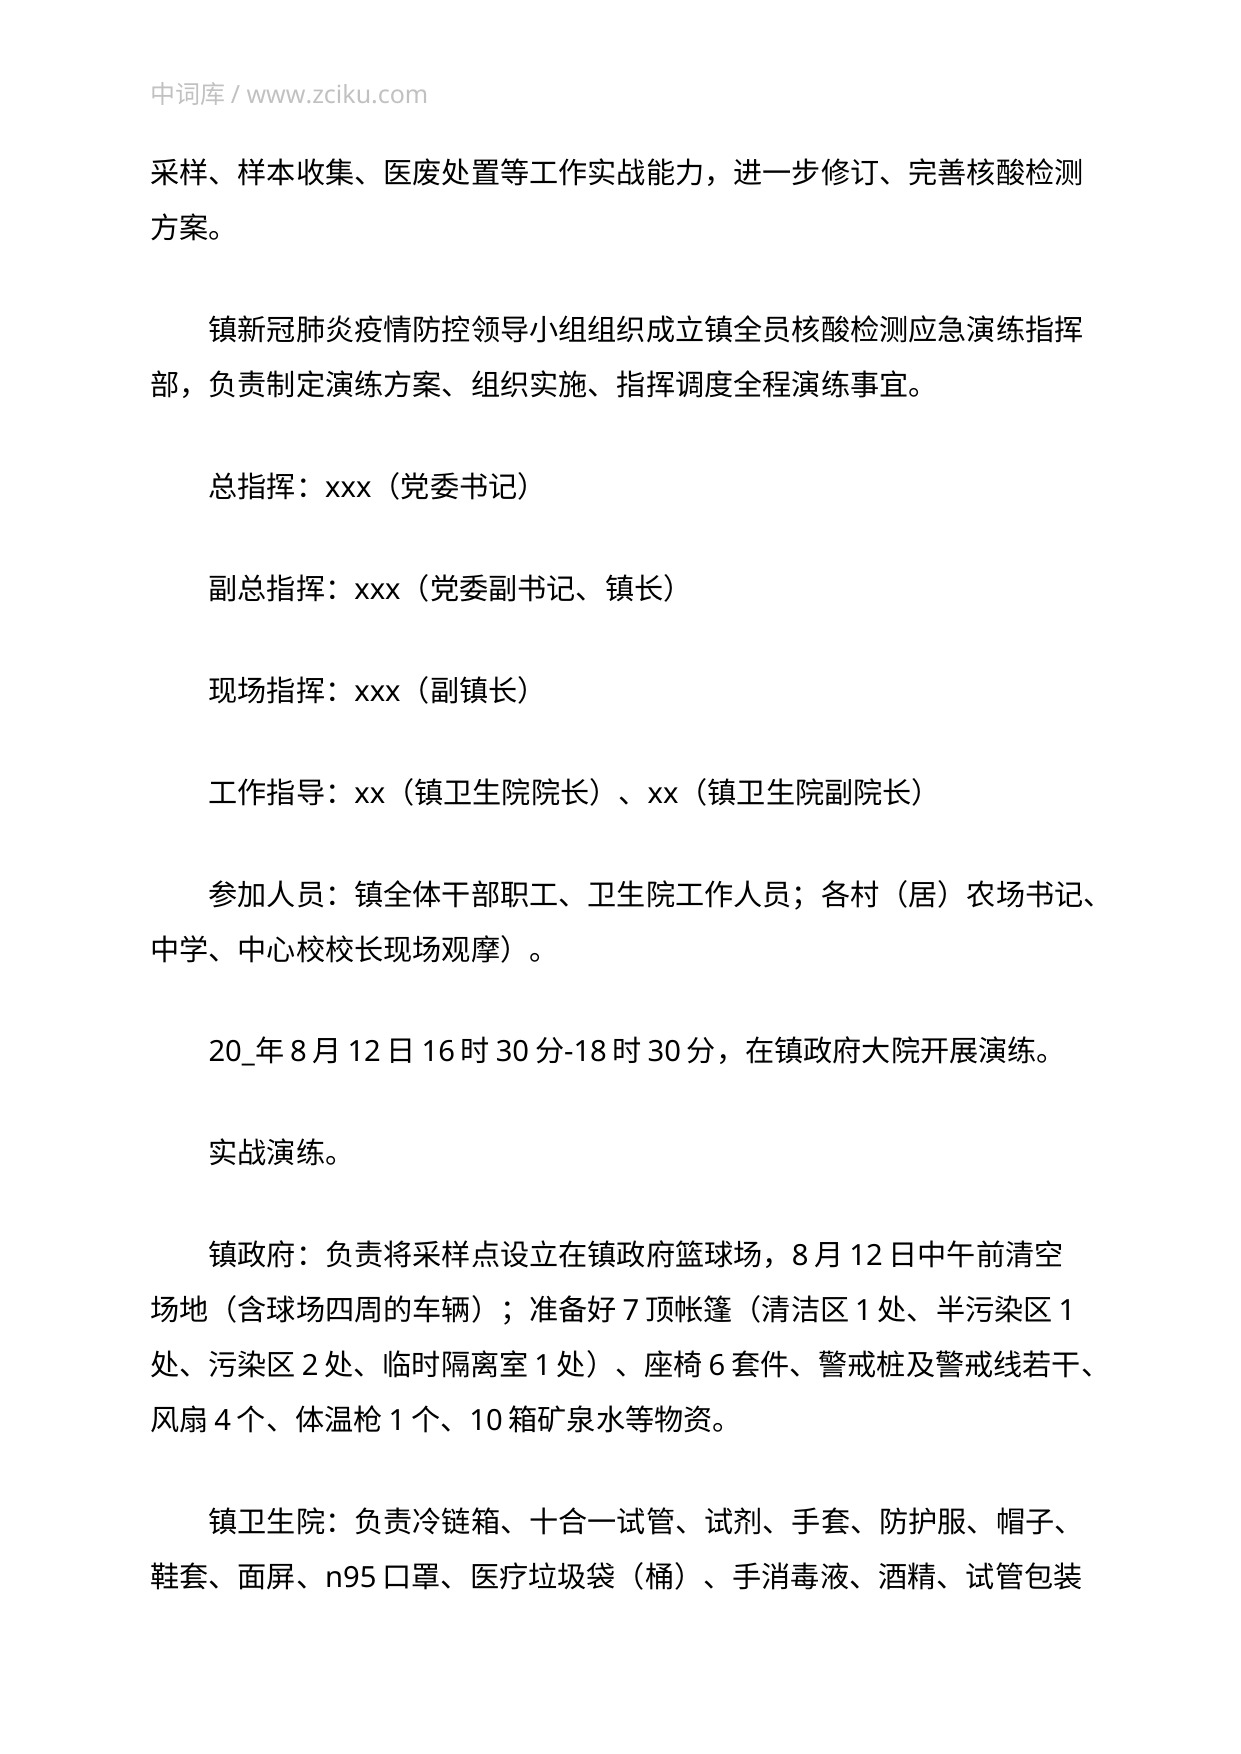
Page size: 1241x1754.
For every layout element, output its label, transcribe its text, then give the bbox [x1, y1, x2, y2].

text 实战演练。 [150, 1130, 1090, 1172]
text 副总指挥：xxx（党委副书记、镇长） [150, 565, 1090, 608]
text 20_年8月12日16时30分-18时30分，在镇政府大院开展演练。 [150, 1028, 1090, 1070]
text 总指挥：xxx（党委书记） [150, 463, 1090, 506]
text 现场指挥：xxx（副镇长） [150, 667, 1090, 710]
text 镇政府：负责将采样点设立在镇政府篮球场，8月12日中午前清空场地（含球场四周的车辆）；准备好7顶帐篷（清洁区1处、半污染区1处、污染区2处、临时隔离室1处）、座椅6套件、警戒桩及警戒线若干、风扇4个、体温枪1个、10箱矿泉水等物资。 [150, 1232, 1090, 1439]
text 镇新冠肺炎疫情防控领导小组组织成立镇全员核酸检测应急演练指挥部，负责制定演练方案、组织实施、指挥调度全程演练事宜。 [150, 307, 1090, 404]
text 参加人员：镇全体干部职工、卫生院工作人员；各村（居）农场书记、中学、中心校校长现场观摩）。 [150, 871, 1090, 968]
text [150, 150, 1090, 247]
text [150, 1499, 1090, 1596]
text 工作指导：xx（镇卫生院院长）、xx（镇卫生院副院长） [150, 769, 1090, 812]
